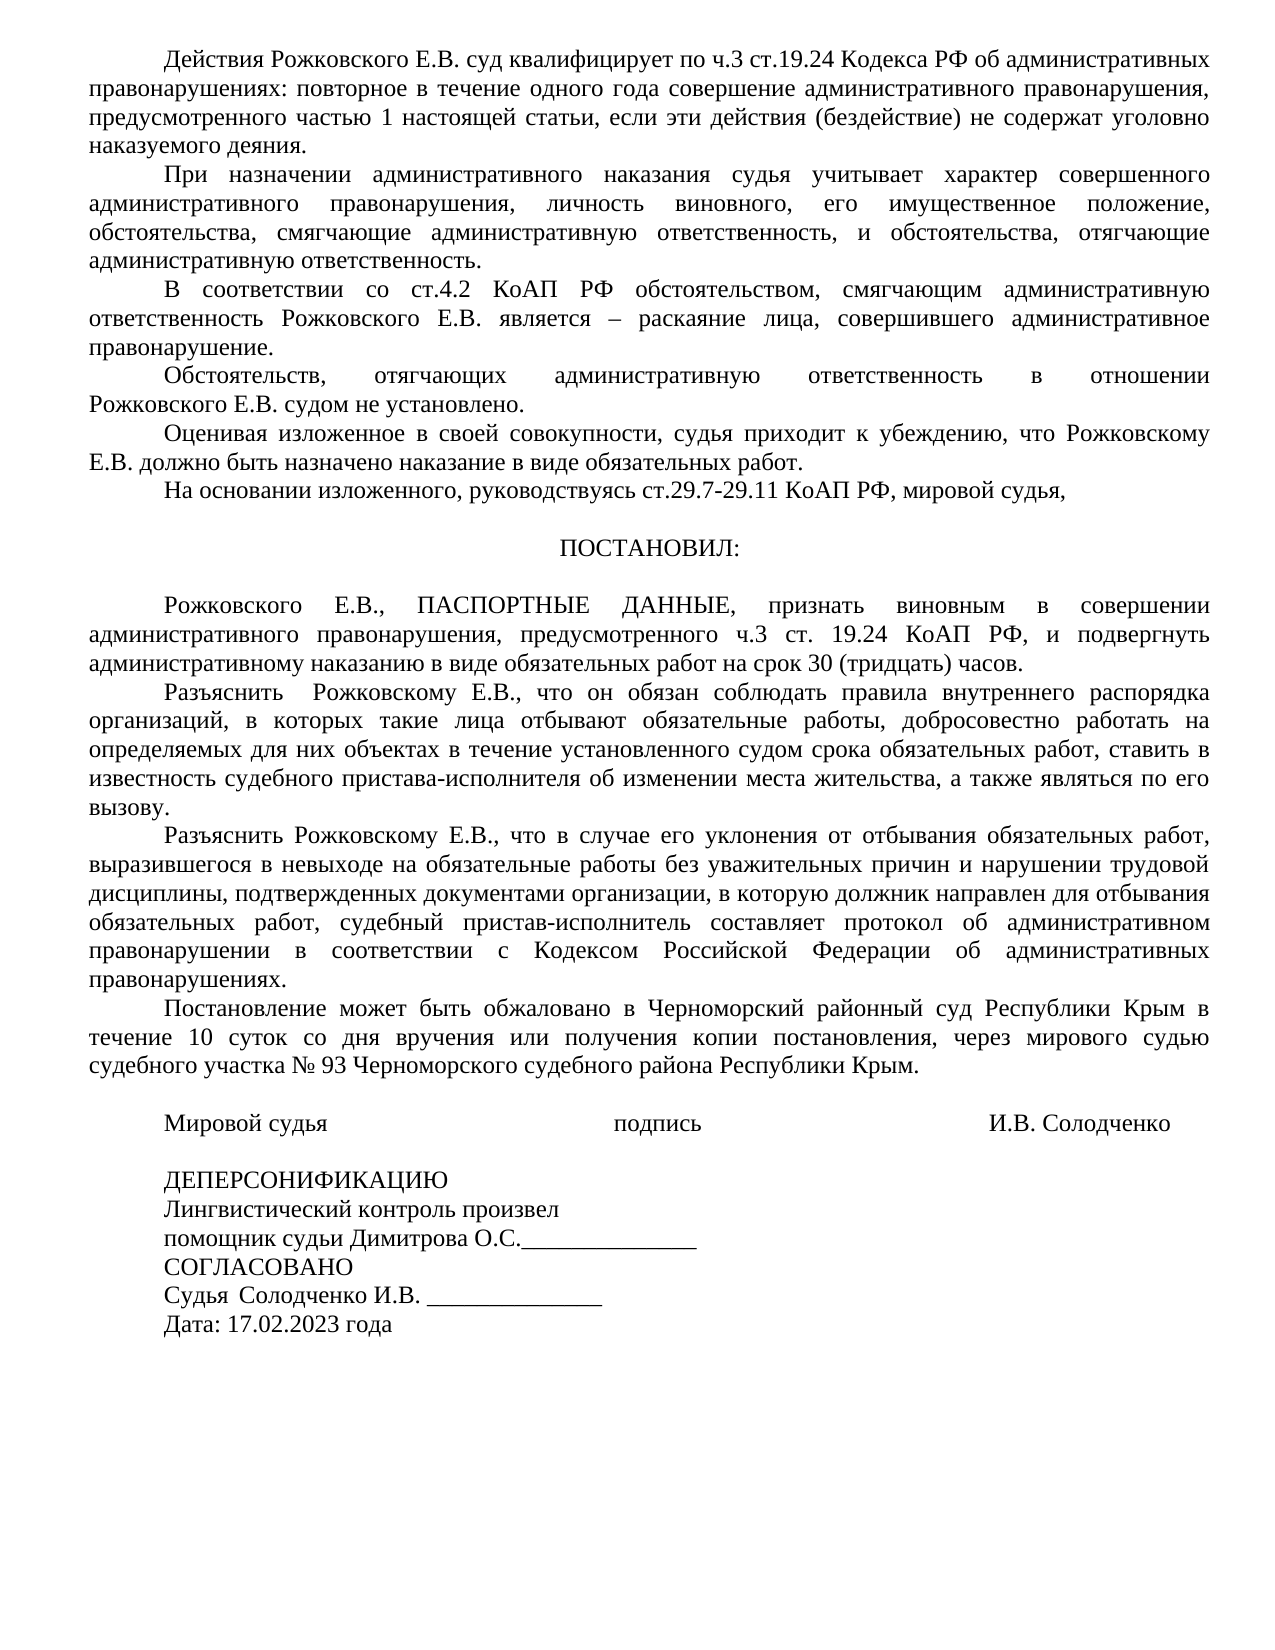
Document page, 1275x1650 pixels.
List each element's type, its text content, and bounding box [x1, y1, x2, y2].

text Разъяснить Рожковскому Е.В., что он обязан соблюдать правила внутреннего распорядка организаций, в которых такие лица отбывают обязательные работы, добросовестно работать на определяемых для них объектах в течение установленного судом срока обязательных работ, ставить в известность судебного пристава-исполнителя об изменении места жительства, а также являться по его вызову. [89, 677, 1211, 821]
text Судья Солодченко И.В. ______________ [89, 1281, 1211, 1309]
text Оценивая изложенное в своей совокупности, судья приходит к убеждению, что Рожковскому Е.В. должно быть назначено наказание в виде обязательных работ. [89, 418, 1211, 476]
text Дата: 17.02.2023 года [89, 1309, 1211, 1338]
text Постановление может быть обжаловано в Черноморский районный суд Республики Крым в течение 10 суток со дня вручения или получения копии постановления, через мирового судью судебного участка № 93 Черноморского судебного района Республики Крым. [89, 993, 1211, 1079]
text При назначении административного наказания судья учитывает характер совершенного административного правонарушения, личность виновного, его имущественное положение, обстоятельства, смягчающие административную ответственность, и обстоятельства, отягчающие административную ответственность. [89, 159, 1211, 274]
text Действия Рожковского Е.В. суд квалифицирует по ч.3 ст.19.24 Кодекса РФ об административных правонарушениях: повторное в течение одного года совершение административного правонарушения, предусмотренного частью 1 настоящей статьи, если эти действия (бездействие) не содержат уголовно наказуемого деяния. [89, 44, 1211, 159]
text помощник судьи Димитрова О.С.______________ [89, 1223, 1211, 1252]
text Мировой судья подпись И.В. Солодченко [89, 1108, 1211, 1137]
text Разъяснить Рожковскому Е.В., что в случае его уклонения от отбывания обязательных работ, выразившегося в невыходе на обязательные работы без уважительных причин и нарушении трудовой дисциплины, подтвержденных документами организации, в которую должник направлен для отбывания обязательных работ, судебный пристав-исполнитель составляет протокол об административном правонарушении в соответствии с Кодексом Российской Федерации об административных правонарушениях. [89, 821, 1211, 993]
text ДЕПЕРСОНИФИКАЦИЮ [89, 1166, 1211, 1194]
text Рожковского Е.В., ПАСПОРТНЫЕ ДАННЫЕ, признать виновным в совершении административного правонарушения, предусмотренного ч.3 ст. 19.24 КоАП РФ, и подвергнуть административному наказанию в виде обязательных работ на срок 30 (тридцать) часов. [89, 591, 1211, 677]
text В соответствии со ст.4.2 КоАП РФ обстоятельством, смягчающим административную ответственность Рожковского Е.В. является – раскаяние лица, совершившего административное правонарушение. [89, 274, 1211, 361]
text СОГЛАСОВАНО [89, 1252, 1211, 1281]
text ПОСТАНОВИЛ: [89, 533, 1211, 562]
text Обстоятельств, отягчающих административную ответственность в отношении Рожковского Е.В. судом не установлено. [89, 361, 1211, 418]
text Лингвистический контроль произвел [89, 1194, 1211, 1223]
text На основании изложенного, руководствуясь ст.29.7-29.11 КоАП РФ, мировой судья, [89, 476, 1211, 504]
